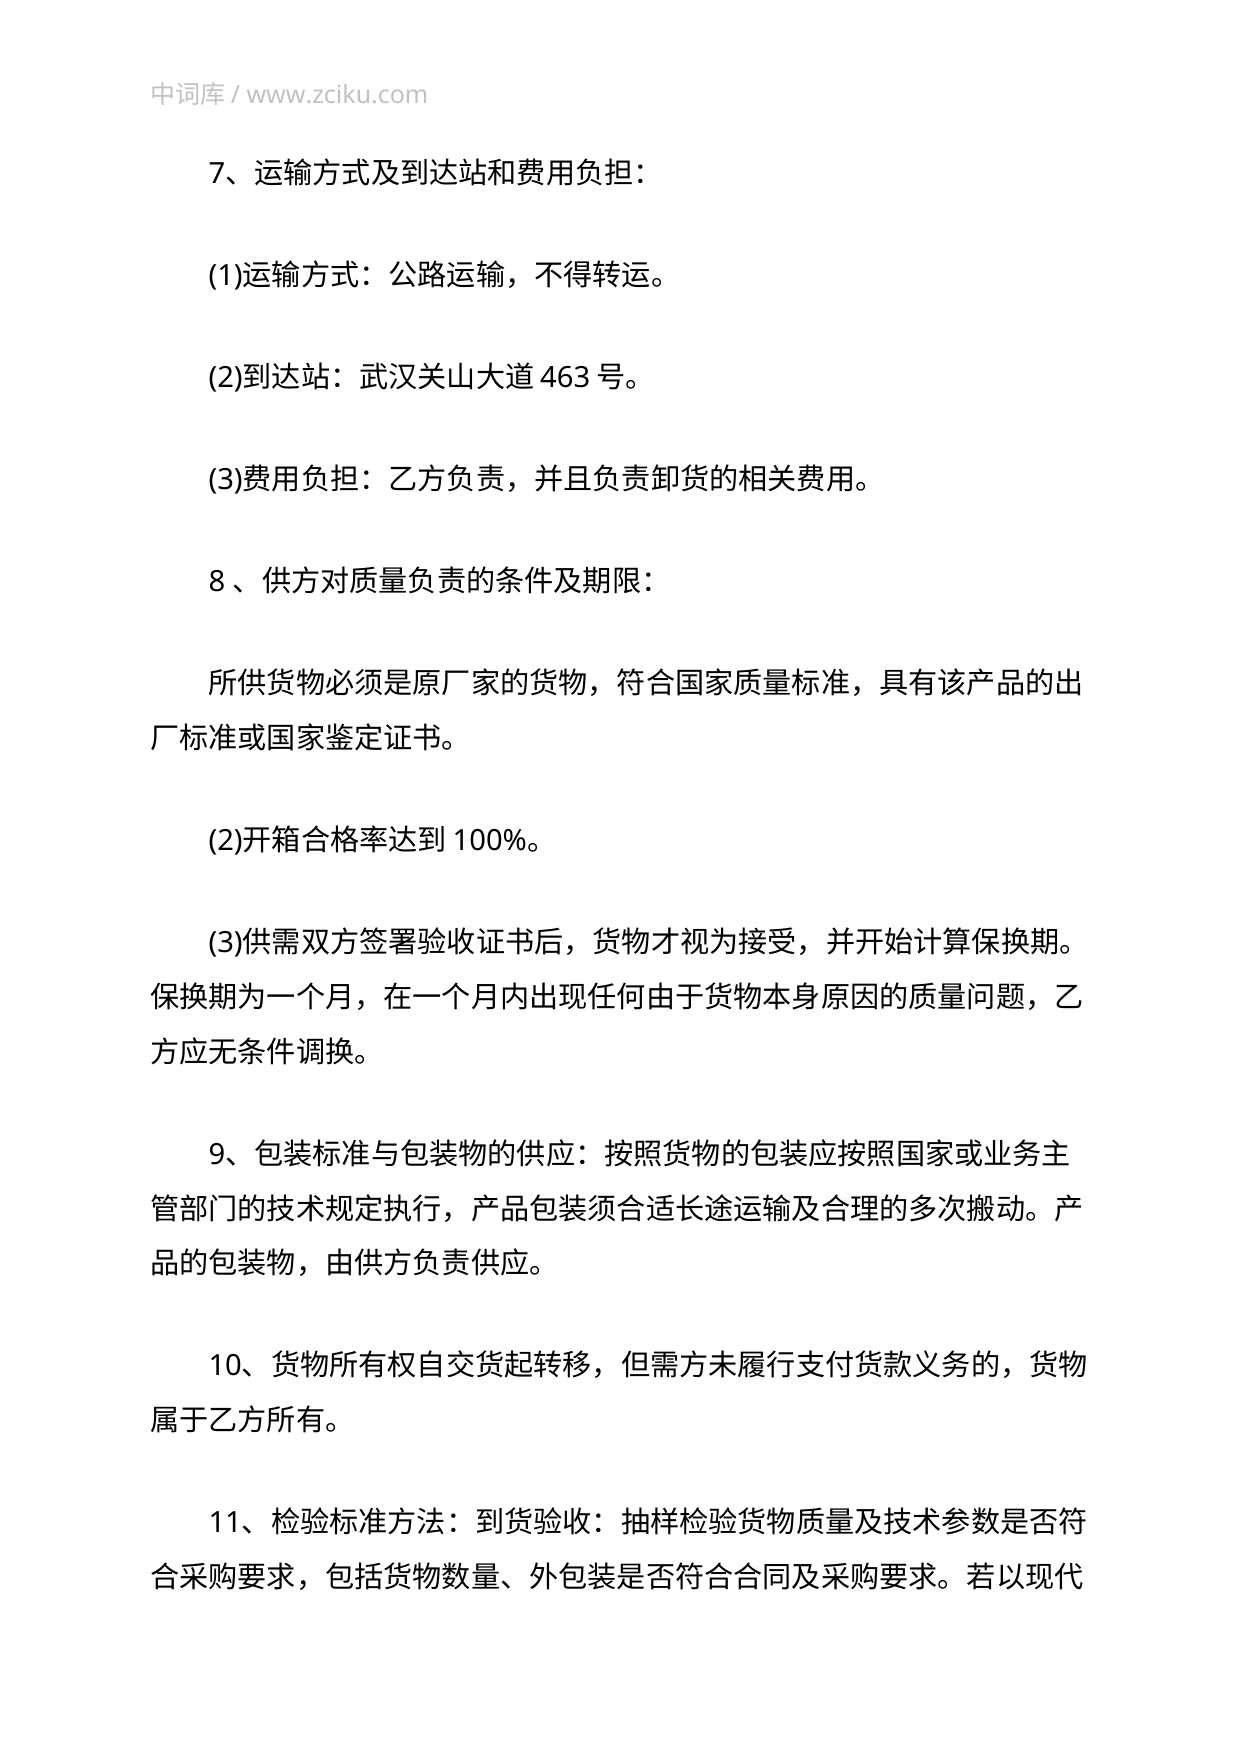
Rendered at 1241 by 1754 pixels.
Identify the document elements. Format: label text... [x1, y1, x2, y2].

text 9、包装标准与包装物的供应：按照货物的包装应按照国家或业务主管部门的技术规定执行，产品包装须合适长途运输及合理的多次搬动。产品的包装物，由供方负责供应。 [150, 1130, 1090, 1282]
text (3)费用负担：乙方负责，并且负责卸货的相关费用。 [150, 456, 1090, 498]
text 10、货物所有权自交货起转移，但需方未履行支付货款义务的，货物属于乙方所有。 [150, 1342, 1090, 1439]
text (2)开箱合格率达到100%。 [150, 817, 1090, 859]
text (2)到达站：武汉关山大道463号。 [150, 354, 1090, 396]
text (3)供需双方签署验收证书后，货物才视为接受，并开始计算保换期。保换期为一个月，在一个月内出现任何由于货物本身原因的质量问题，乙方应无条件调换。 [150, 918, 1090, 1071]
text 8 、供方对质量负责的条件及期限： [150, 558, 1090, 600]
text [150, 1499, 1090, 1596]
text (1)运输方式：公路运输，不得转运。 [150, 252, 1090, 294]
text 所供货物必须是原厂家的货物，符合国家质量标准，具有该产品的出厂标准或国家鉴定证书。 [150, 660, 1090, 757]
text 7、运输方式及到达站和费用负担： [150, 150, 1090, 192]
